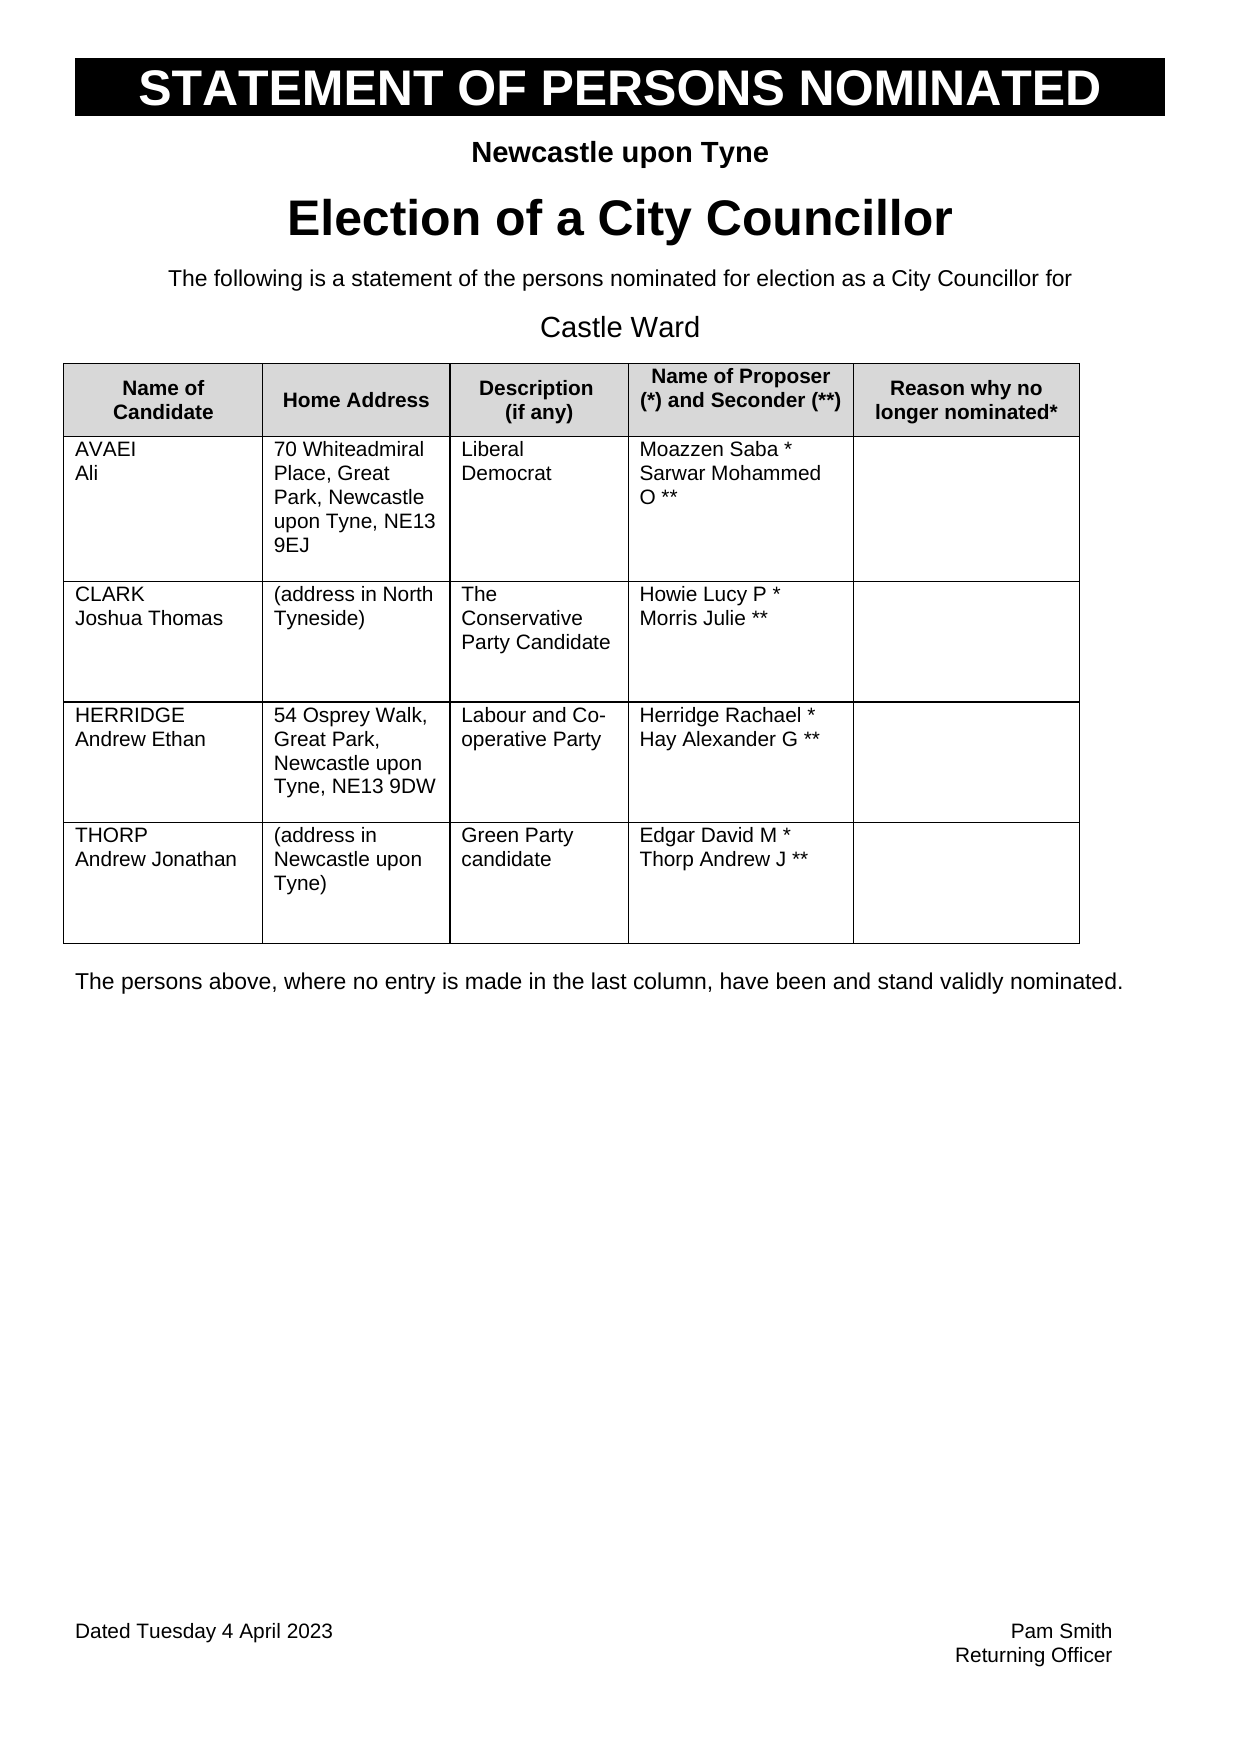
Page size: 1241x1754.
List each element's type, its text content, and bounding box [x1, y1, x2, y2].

table_cell (address in North Tyneside) [263, 582, 449, 701]
table_cell The Conservative Party Candidate [451, 582, 628, 701]
table_cell [854, 437, 1079, 581]
text Newcastle upon Tyne [75, 135, 1165, 169]
table_cell 70 Whiteadmiral Place, Great Park, Newcastle upon Tyne, NE13 9EJ [263, 437, 449, 581]
table_cell Herridge Rachael * Hay Alexander G ** [629, 703, 853, 822]
table_cell [854, 582, 1079, 701]
table_cell THORP Andrew Jonathan [64, 823, 262, 943]
table_cell HERRIDGE Andrew Ethan [64, 703, 262, 822]
table_cell CLARK Joshua Thomas [64, 582, 262, 701]
table_cell 54 Osprey Walk, Great Park, Newcastle upon Tyne, NE13 9DW [263, 703, 449, 822]
table_header Name of Proposer (*) and Seconder (**) [629, 364, 853, 436]
text STATEMENT OF PERSONS NOMINATED [75, 58, 1165, 116]
table_cell [854, 823, 1079, 943]
table_cell (address in Newcastle upon Tyne) [263, 823, 449, 943]
table_header Reason why no longer nominated* [854, 364, 1079, 436]
table_header Name of Candidate [64, 364, 262, 436]
table_cell Edgar David M * Thorp Andrew J ** [629, 823, 853, 943]
table_header Description (if any) [451, 364, 628, 436]
text The following is a statement of the persons nominated for election as a City Councillor for [75, 264, 1165, 291]
text Castle Ward [75, 310, 1165, 344]
text Election of a City Councillor [75, 188, 1165, 245]
table_cell Howie Lucy P * Morris Julie ** [629, 582, 853, 701]
table_cell Moazzen Saba * Sarwar Mohammed O ** [629, 437, 853, 581]
table_header Home Address [263, 364, 449, 436]
table_cell [854, 703, 1079, 822]
table_cell Labour and Co-operative Party [451, 703, 628, 822]
table_cell Green Party candidate [451, 823, 628, 943]
text The persons above, where no entry is made in the last column, have been and stand validly nominated. [75, 968, 1165, 994]
table_cell Liberal Democrat [451, 437, 628, 581]
table_cell AVAEI Ali [64, 437, 262, 581]
